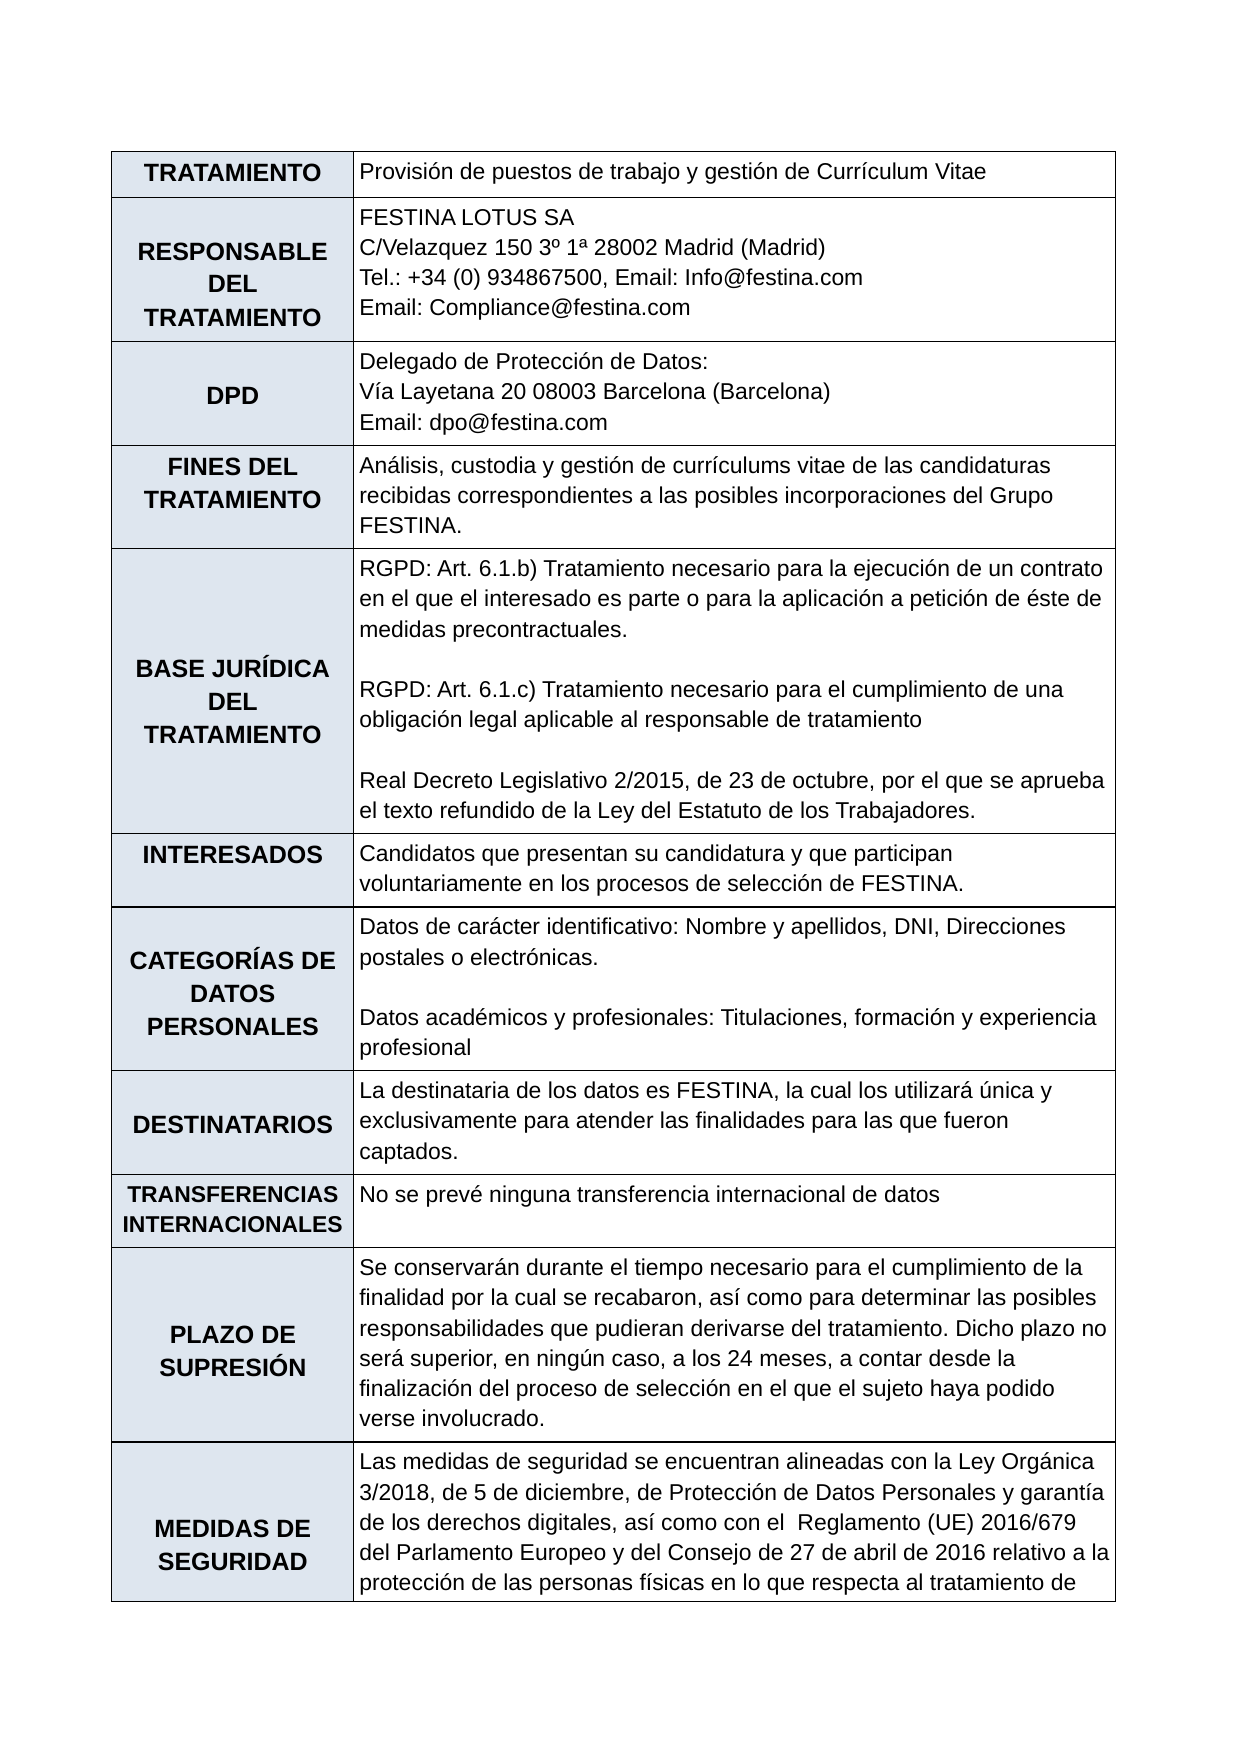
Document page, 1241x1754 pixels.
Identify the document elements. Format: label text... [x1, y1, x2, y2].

table_cell TRANSFERENCIAS INTERNACIONALES [112, 1175, 353, 1247]
table_cell Análisis, custodia y gestión de currículums vitae de las candidaturas recibidas correspondientes a las posibles incorporaciones del Grupo FESTINA. [354, 446, 1115, 548]
table_cell RGPD: Art. 6.1.b) Tratamiento necesario para la ejecución de un contrato en el que el interesado es parte o para la aplicación a petición de éste de medidas precontractuales. RGPD: Art. 6.1.c) Tratamiento necesario para el cumplimiento de una obligación legal aplicable al responsable de tratamiento Real Decreto Legislativo 2/2015, de 23 de octubre, por el que se aprueba el texto refundido de la Ley del Estatuto de los Trabajadores. [354, 549, 1115, 833]
table_cell PLAZO DE SUPRESIÓN [112, 1248, 353, 1441]
table_cell RESPONSABLE DEL TRATAMIENTO [112, 198, 353, 341]
table_cell DESTINATARIOS [112, 1071, 353, 1174]
table_cell Se conservarán durante el tiempo necesario para el cumplimiento de la finalidad por la cual se recabaron, así como para determinar las posibles responsabilidades que pudieran derivarse del tratamiento. Dicho plazo no será superior, en ningún caso, a los 24 meses, a contar desde la finalización del proceso de selección en el que el sujeto haya podido verse involucrado. [354, 1248, 1115, 1441]
table_header TRATAMIENTO [112, 152, 353, 197]
table_cell Datos de carácter identificativo: Nombre y apellidos, DNI, Direcciones postales o electrónicas. Datos académicos y profesionales: Titulaciones, formación y experiencia profesional [354, 908, 1115, 1070]
table_cell Delegado de Protección de Datos: Vía Layetana 20 08003 Barcelona (Barcelona) Email: dpo@festina.com [354, 342, 1115, 445]
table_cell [354, 1443, 1115, 1601]
table_cell INTERESADOS [112, 834, 353, 906]
table_cell BASE JURÍDICA DEL TRATAMIENTO [112, 549, 353, 833]
table_cell La destinataria de los datos es FESTINA, la cual los utilizará única y exclusivamente para atender las finalidades para las que fueron captados. [354, 1071, 1115, 1174]
table_cell No se prevé ninguna transferencia internacional de datos [354, 1175, 1115, 1247]
table_cell FESTINA LOTUS SA C/Velazquez 150 3º 1ª 28002 Madrid (Madrid) Tel.: +34 (0) 934867500, Email: Info@festina.com Email: Compliance@festina.com [354, 198, 1115, 341]
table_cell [112, 1443, 353, 1601]
table_cell FINES DEL TRATAMIENTO [112, 446, 353, 548]
table_cell CATEGORÍAS DE DATOS PERSONALES [112, 908, 353, 1070]
table_cell DPD [112, 342, 353, 445]
table_header Provisión de puestos de trabajo y gestión de Currículum Vitae [354, 152, 1115, 197]
table_cell Candidatos que presentan su candidatura y que participan voluntariamente en los procesos de selección de FESTINA. [354, 834, 1115, 906]
